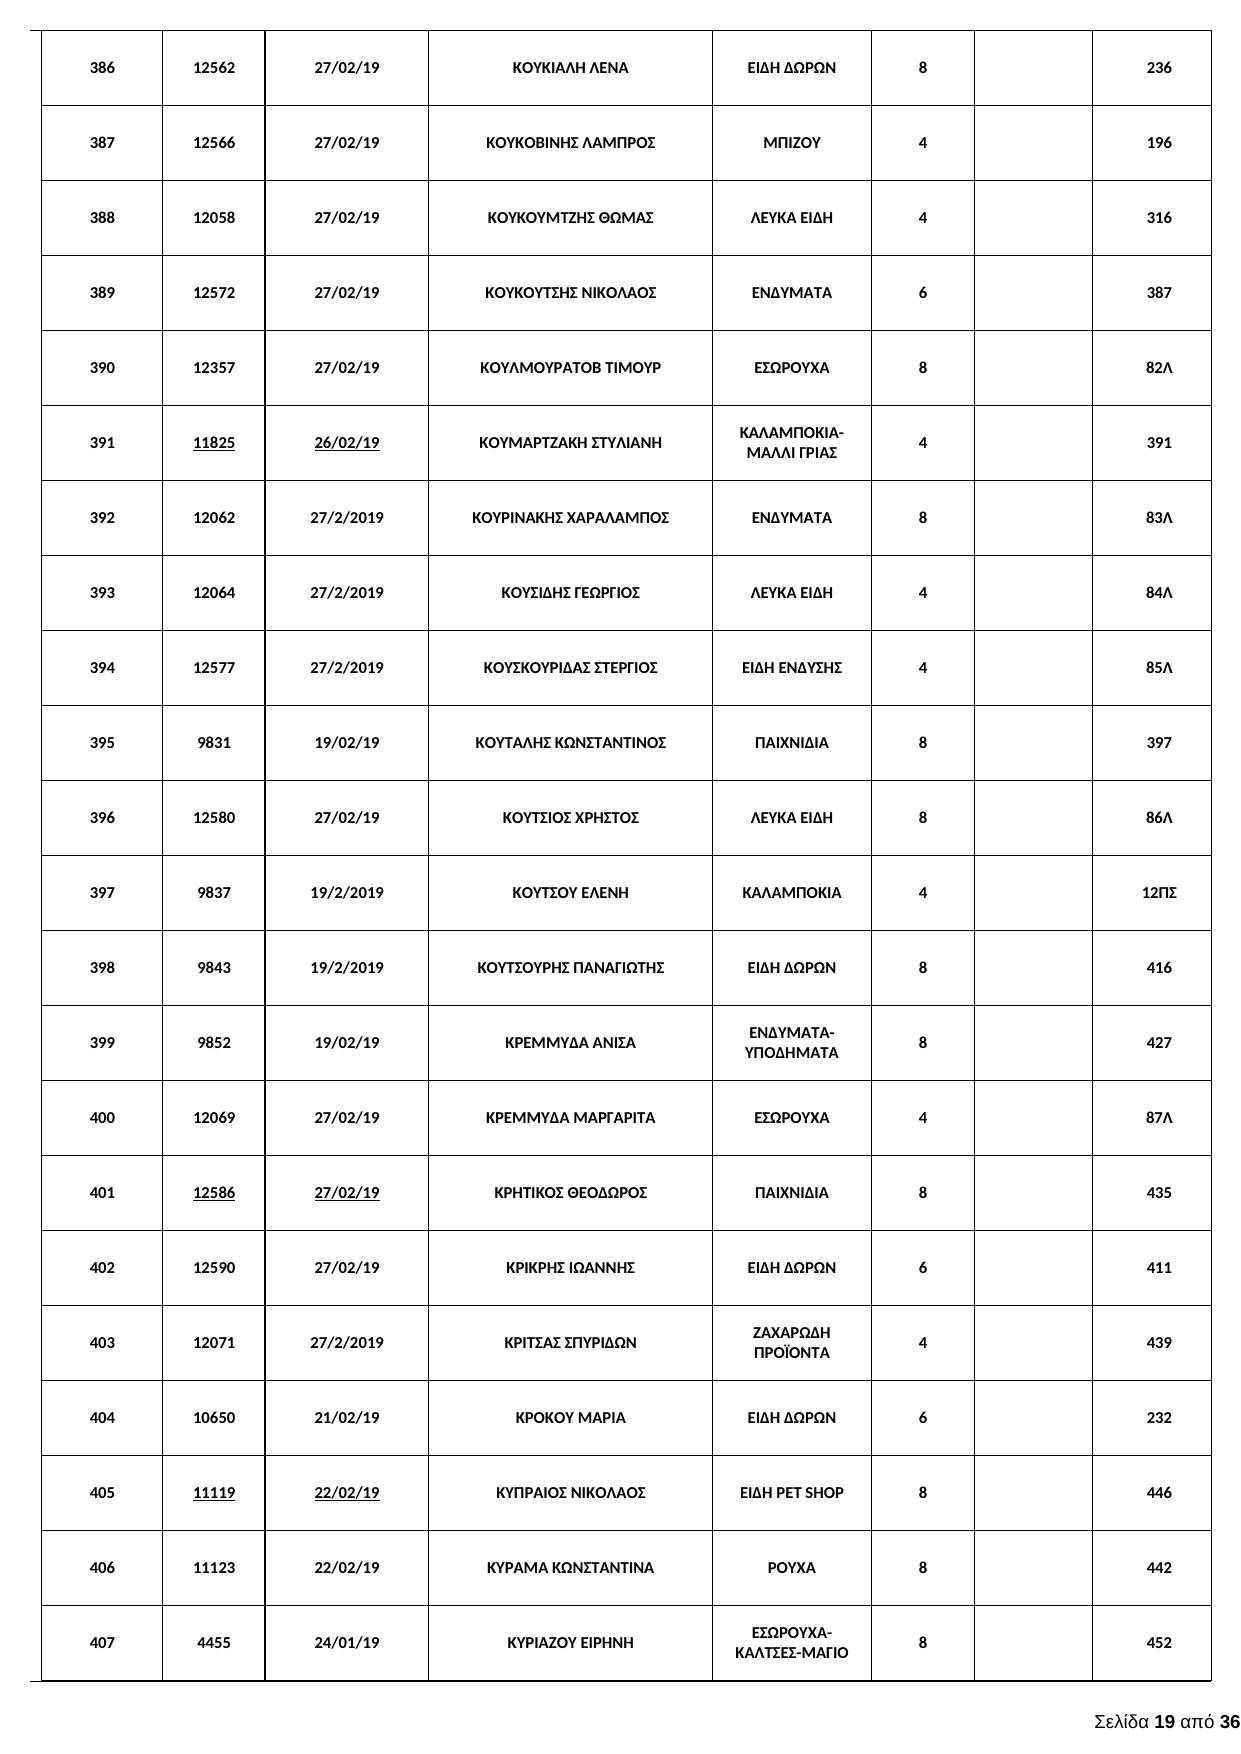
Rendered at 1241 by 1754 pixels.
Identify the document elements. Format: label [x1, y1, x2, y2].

table_header [42, 781, 162, 855]
table_header [42, 1156, 162, 1230]
table_header [266, 1606, 428, 1680]
table_header [713, 1231, 871, 1305]
table_header [163, 781, 264, 855]
table_header [42, 931, 162, 1005]
table_header [163, 1006, 264, 1080]
table_header [266, 106, 428, 180]
table_header [266, 781, 428, 855]
table_header [163, 556, 264, 630]
table_header [713, 1606, 871, 1680]
table_header [42, 631, 162, 705]
table_header [872, 931, 974, 1005]
table_header [872, 1006, 974, 1080]
table_header [429, 1081, 712, 1155]
table_header [429, 1156, 712, 1230]
table_header [713, 1081, 871, 1155]
table_header [872, 856, 974, 930]
table_header [42, 706, 162, 780]
table_header [713, 1156, 871, 1230]
table_header [163, 1606, 264, 1680]
table_header [975, 256, 1092, 330]
table_header [429, 181, 712, 255]
table_header [266, 1531, 428, 1605]
table_header [975, 106, 1092, 180]
table_header [975, 1381, 1092, 1455]
table_header [1093, 1306, 1211, 1380]
table_header [975, 1231, 1092, 1305]
table_header [42, 1306, 162, 1380]
table_header [872, 481, 974, 555]
table_header [163, 181, 264, 255]
table_header [163, 856, 264, 930]
table_header [975, 1081, 1092, 1155]
table_header [872, 631, 974, 705]
table_header [975, 331, 1092, 405]
table_header [266, 1081, 428, 1155]
table_header [163, 406, 264, 480]
table_header [713, 1006, 871, 1080]
table_header [429, 1606, 712, 1680]
table_header [1093, 1531, 1211, 1605]
table_header [975, 556, 1092, 630]
table_header [872, 256, 974, 330]
table_header [872, 1456, 974, 1530]
table_header [266, 256, 428, 330]
table_header [975, 31, 1092, 105]
table_header [1093, 1231, 1211, 1305]
table_header [713, 856, 871, 930]
table_header [872, 1381, 974, 1455]
table_header [42, 481, 162, 555]
table_header [42, 1381, 162, 1455]
table_header [266, 1231, 428, 1305]
table_header [429, 481, 712, 555]
table_header [975, 1456, 1092, 1530]
table_header [163, 1156, 264, 1230]
table_header [429, 1306, 712, 1380]
table_header [429, 1531, 712, 1605]
table_header [429, 631, 712, 705]
table_header [713, 1531, 871, 1605]
table_header [872, 106, 974, 180]
table_header [429, 1006, 712, 1080]
table_header [266, 856, 428, 930]
table_header [975, 706, 1092, 780]
table_header [872, 1156, 974, 1230]
table_header [163, 331, 264, 405]
table_header [872, 181, 974, 255]
table_header [266, 1006, 428, 1080]
table_header [429, 856, 712, 930]
table_header [713, 631, 871, 705]
table_header [429, 706, 712, 780]
table_header [266, 1156, 428, 1230]
table_header [1093, 931, 1211, 1005]
table_header [42, 1456, 162, 1530]
table_header [1093, 256, 1211, 330]
table_header [975, 931, 1092, 1005]
table_header [429, 931, 712, 1005]
table_header [1093, 1381, 1211, 1455]
table_header [1093, 331, 1211, 405]
table_header [713, 1381, 871, 1455]
table_header [42, 556, 162, 630]
table_header [266, 1381, 428, 1455]
table_header [163, 31, 264, 105]
table_header [872, 1606, 974, 1680]
table_header [1093, 481, 1211, 555]
table_header [429, 106, 712, 180]
table_header [872, 406, 974, 480]
table_header [1093, 181, 1211, 255]
table_header [1093, 781, 1211, 855]
table_header [1093, 1606, 1211, 1680]
table_header [713, 331, 871, 405]
table_header [872, 1306, 974, 1380]
table_header [42, 1006, 162, 1080]
table_header [266, 31, 428, 105]
table_header [266, 706, 428, 780]
table_header [42, 181, 162, 255]
table_header [1093, 856, 1211, 930]
table_header [42, 1531, 162, 1605]
table_header [713, 181, 871, 255]
table_header [713, 256, 871, 330]
table_header [1093, 1456, 1211, 1530]
table_header [163, 1306, 264, 1380]
table_header [429, 1381, 712, 1455]
table_header [872, 706, 974, 780]
table_header [42, 31, 162, 105]
table_header [975, 856, 1092, 930]
table_header [266, 406, 428, 480]
table_header [1093, 706, 1211, 780]
table_header [872, 556, 974, 630]
table_header [163, 931, 264, 1005]
table_header [266, 1306, 428, 1380]
table_header [1093, 631, 1211, 705]
table_header [266, 181, 428, 255]
table_header [872, 1231, 974, 1305]
table_header [42, 406, 162, 480]
table_header [713, 931, 871, 1005]
table_header [1093, 1081, 1211, 1155]
table_header [975, 1156, 1092, 1230]
table_header [163, 1456, 264, 1530]
table_header [266, 331, 428, 405]
table_header [872, 781, 974, 855]
table_header [713, 481, 871, 555]
table_header [163, 1231, 264, 1305]
table_header [1093, 1006, 1211, 1080]
table_header [975, 781, 1092, 855]
table_header [713, 106, 871, 180]
table_header [975, 406, 1092, 480]
table_header [713, 706, 871, 780]
table_header [713, 556, 871, 630]
table_header [266, 631, 428, 705]
table_header [975, 1006, 1092, 1080]
table_header [42, 856, 162, 930]
table_header [163, 1531, 264, 1605]
table_header [713, 406, 871, 480]
table_header [42, 256, 162, 330]
table_header [1093, 106, 1211, 180]
table_header [163, 1381, 264, 1455]
table_header [429, 781, 712, 855]
table_header [42, 1606, 162, 1680]
table_header [975, 181, 1092, 255]
table_header [429, 1456, 712, 1530]
table_header [266, 931, 428, 1005]
table_header [872, 331, 974, 405]
table_header [30, 31, 41, 1681]
table_header [42, 106, 162, 180]
table_header [975, 631, 1092, 705]
table_header [872, 1081, 974, 1155]
table_header [163, 106, 264, 180]
table_header [266, 481, 428, 555]
table_header [1093, 31, 1211, 105]
table_header [163, 631, 264, 705]
table_header [975, 1306, 1092, 1380]
table_header [713, 781, 871, 855]
table_header [429, 31, 712, 105]
table_header [872, 31, 974, 105]
table_header [713, 31, 871, 105]
table_header [163, 256, 264, 330]
table_header [429, 556, 712, 630]
table_header [429, 256, 712, 330]
table_header [429, 1231, 712, 1305]
table_header [975, 1531, 1092, 1605]
table_header [713, 1306, 871, 1380]
table_header [975, 1606, 1092, 1680]
table_header [713, 1456, 871, 1530]
table_header [429, 331, 712, 405]
table_header [163, 481, 264, 555]
table_header [42, 1081, 162, 1155]
table_header [266, 1456, 428, 1530]
table_header [975, 481, 1092, 555]
table_header [42, 1231, 162, 1305]
table_header [266, 556, 428, 630]
table_header [163, 706, 264, 780]
table_header [1093, 1156, 1211, 1230]
table_header [42, 331, 162, 405]
table_header [1093, 556, 1211, 630]
table_header [163, 1081, 264, 1155]
table_header [872, 1531, 974, 1605]
table_header [429, 406, 712, 480]
table_header [1093, 406, 1211, 480]
